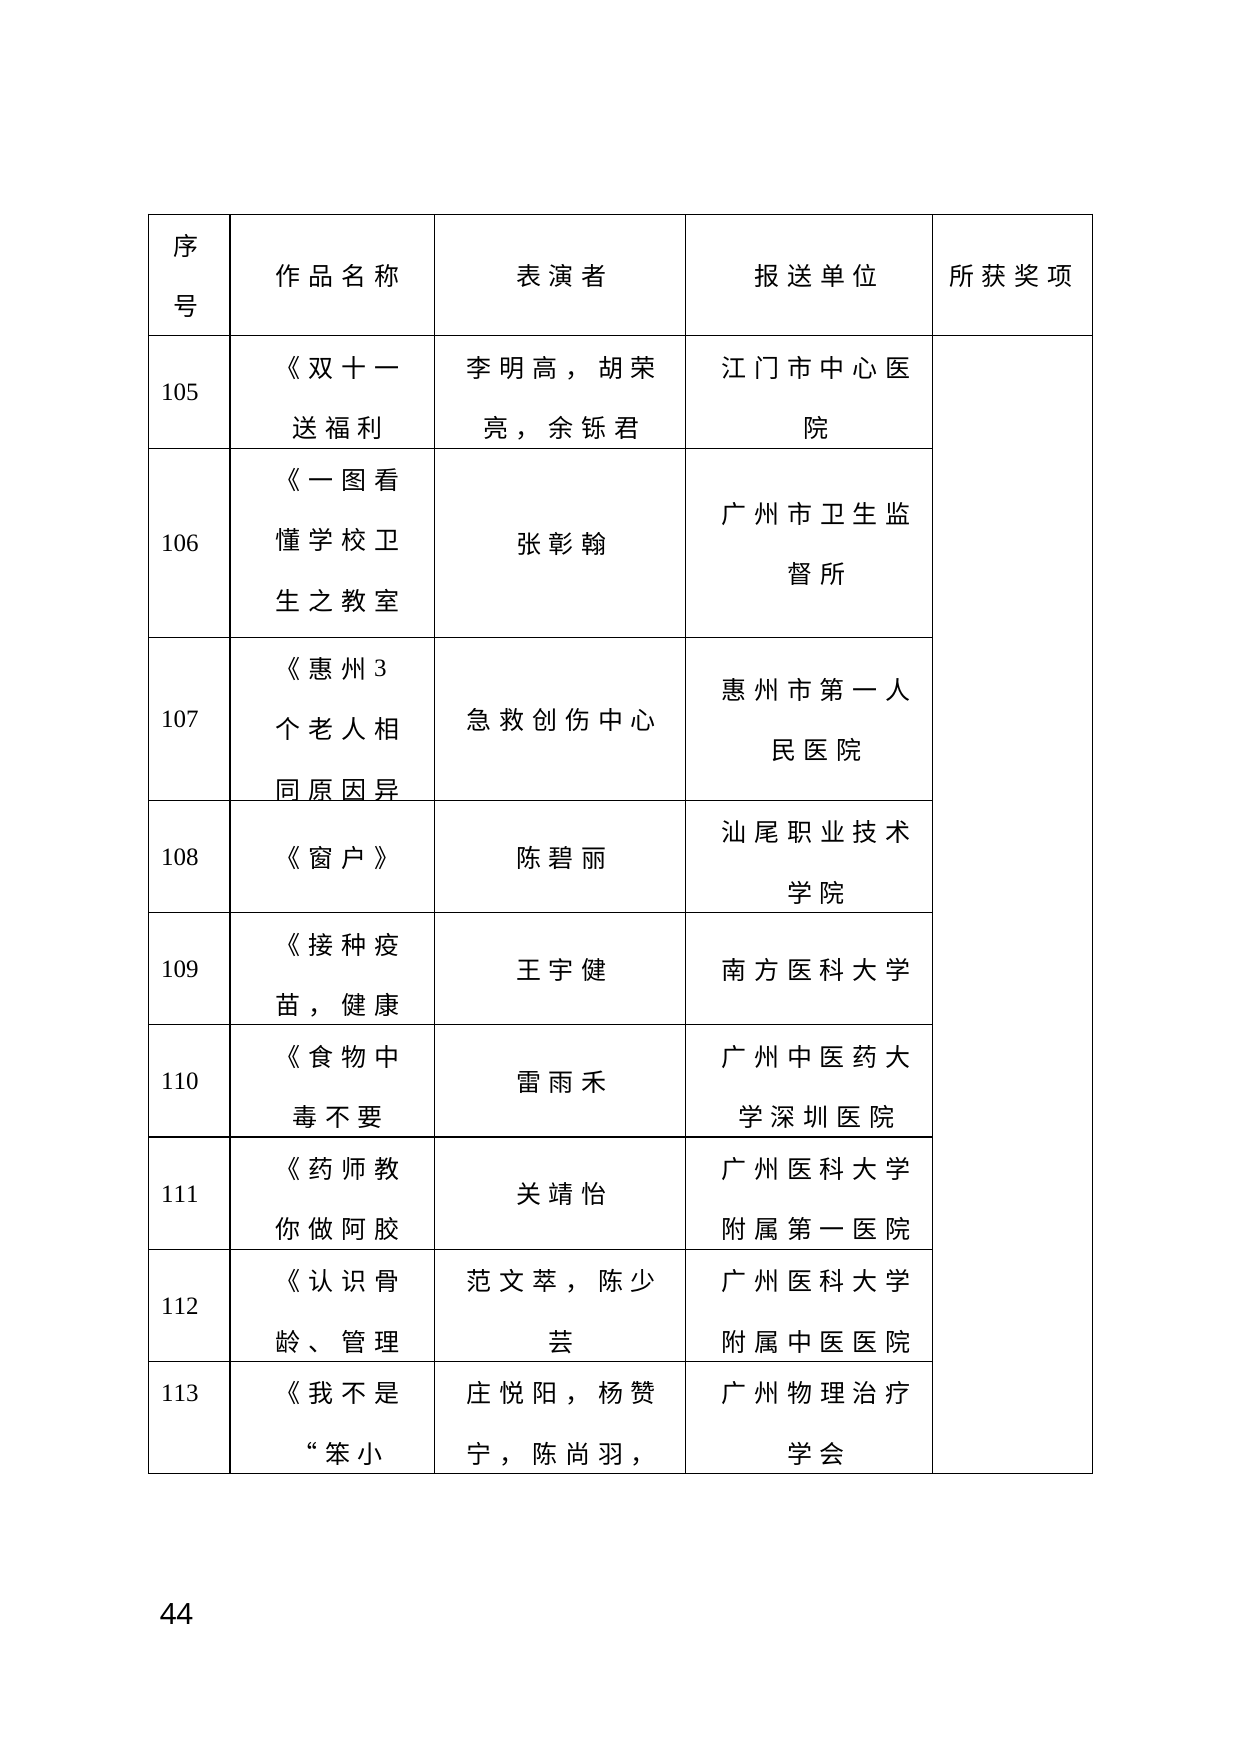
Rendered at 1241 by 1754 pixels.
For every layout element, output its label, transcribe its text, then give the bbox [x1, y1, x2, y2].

table_cell 南方医科大学 [686, 913, 932, 1024]
table_cell 105 [149, 336, 229, 447]
table_cell 《药师教你做阿胶糕，补血养气，快学起来！》 [231, 1138, 434, 1249]
table_cell 113 [149, 1362, 229, 1473]
table_header 作品名称 [231, 215, 434, 335]
table_cell 《接种疫苗，健康防疫》 [231, 913, 434, 1024]
table_cell 《食物中毒不要慌，药师科普帮您忙》 [231, 1025, 434, 1136]
table_cell 惠州市第一人民医院 [686, 638, 932, 800]
table_header 表演者 [435, 215, 685, 335]
table_cell 关靖怡 [435, 1138, 685, 1249]
table_cell 《认识骨龄、管理身高更科学》 [231, 1250, 434, 1361]
table_cell 王宇健 [435, 913, 685, 1024]
table_cell 急救创伤中心 [435, 638, 685, 800]
table_cell 广州医科大学附属中医医院 [686, 1250, 932, 1361]
table_cell 《惠州3个老人相同原因异物“卡喉”，结局却大不一样》 [231, 638, 434, 800]
table_cell 广州医科大学附属第一医院 [686, 1138, 932, 1249]
table_cell 109 [149, 913, 229, 1024]
table_cell 110 [149, 1025, 229, 1136]
table_header 所获奖项 [933, 215, 1092, 335]
table_cell 陈碧丽 [435, 801, 685, 912]
table_cell 《窗户》 [231, 801, 434, 912]
table_cell 雷雨禾 [435, 1025, 685, 1136]
table_cell 《双十一送福利啦！送暖男一枚，助您告别腰痛》 [231, 336, 434, 447]
table_cell 江门市中心医院 [686, 336, 932, 447]
table_cell 107 [149, 638, 229, 800]
table_cell 111 [149, 1138, 229, 1249]
table_cell 《我不是“笨小孩”》 [231, 1362, 434, 1473]
table_cell 108 [149, 801, 229, 912]
table_cell 张彰翰 [435, 449, 685, 637]
table_cell 112 [149, 1250, 229, 1361]
table_cell 广州市卫生监督所 [686, 449, 932, 637]
table_cell 李明高，胡荣亮，余铄君 [435, 336, 685, 447]
table_cell 范文萃，陈少芸 [435, 1250, 685, 1361]
table_cell 庄悦阳，杨赞宁，陈尚羽，李珈毅，曹宇汀，乔梦倩，陈正宏 [435, 1362, 685, 1473]
table_cell 106 [149, 449, 229, 637]
table_cell 《一图看懂学校卫生之教室采光和照明的要求；正确配置学生课桌椅的要求》 [231, 449, 434, 637]
table_cell 广州中医药大学深圳医院 [686, 1025, 932, 1136]
table_header 报送单位 [686, 215, 932, 335]
table_header 序号 [149, 215, 229, 335]
table_cell 广州物理治疗学会 [686, 1362, 932, 1473]
table_cell 汕尾职业技术学院 [686, 801, 932, 912]
